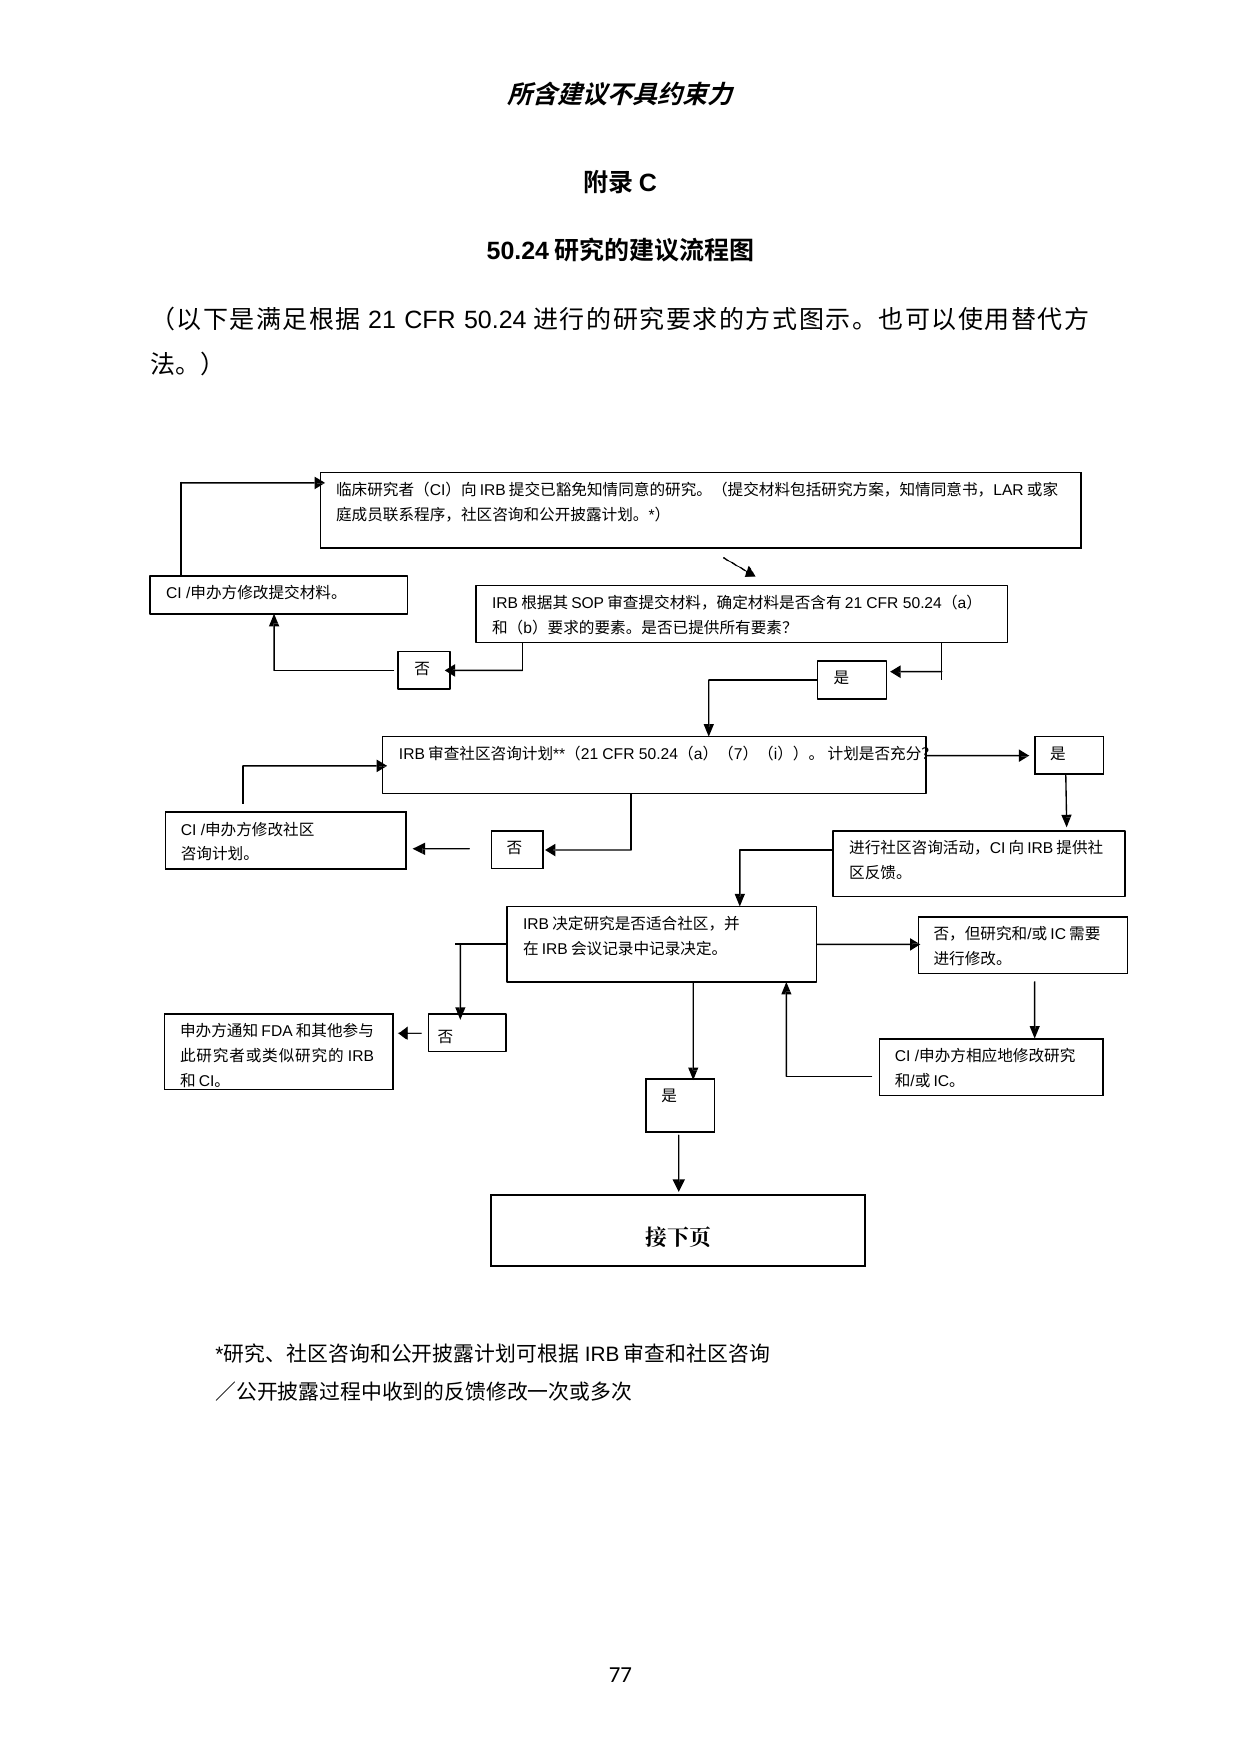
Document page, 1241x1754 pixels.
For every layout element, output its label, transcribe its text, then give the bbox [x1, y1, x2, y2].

subtitle 附录C [150, 162, 1090, 198]
text （以下是满足根据21 CFR 50.24进行的研究要求的方式图示。也可以使用替代方法。） [150, 299, 1090, 381]
picture [397, 1026, 422, 1040]
picture [723, 557, 756, 577]
text *研究、社区咨询和公开披露计划可根据IRB审查和社区咨询／公开披露过程中收到的反馈修改一次或多次 [215, 1337, 770, 1405]
subtitle 50.24研究的建议流程图 [150, 231, 1090, 267]
